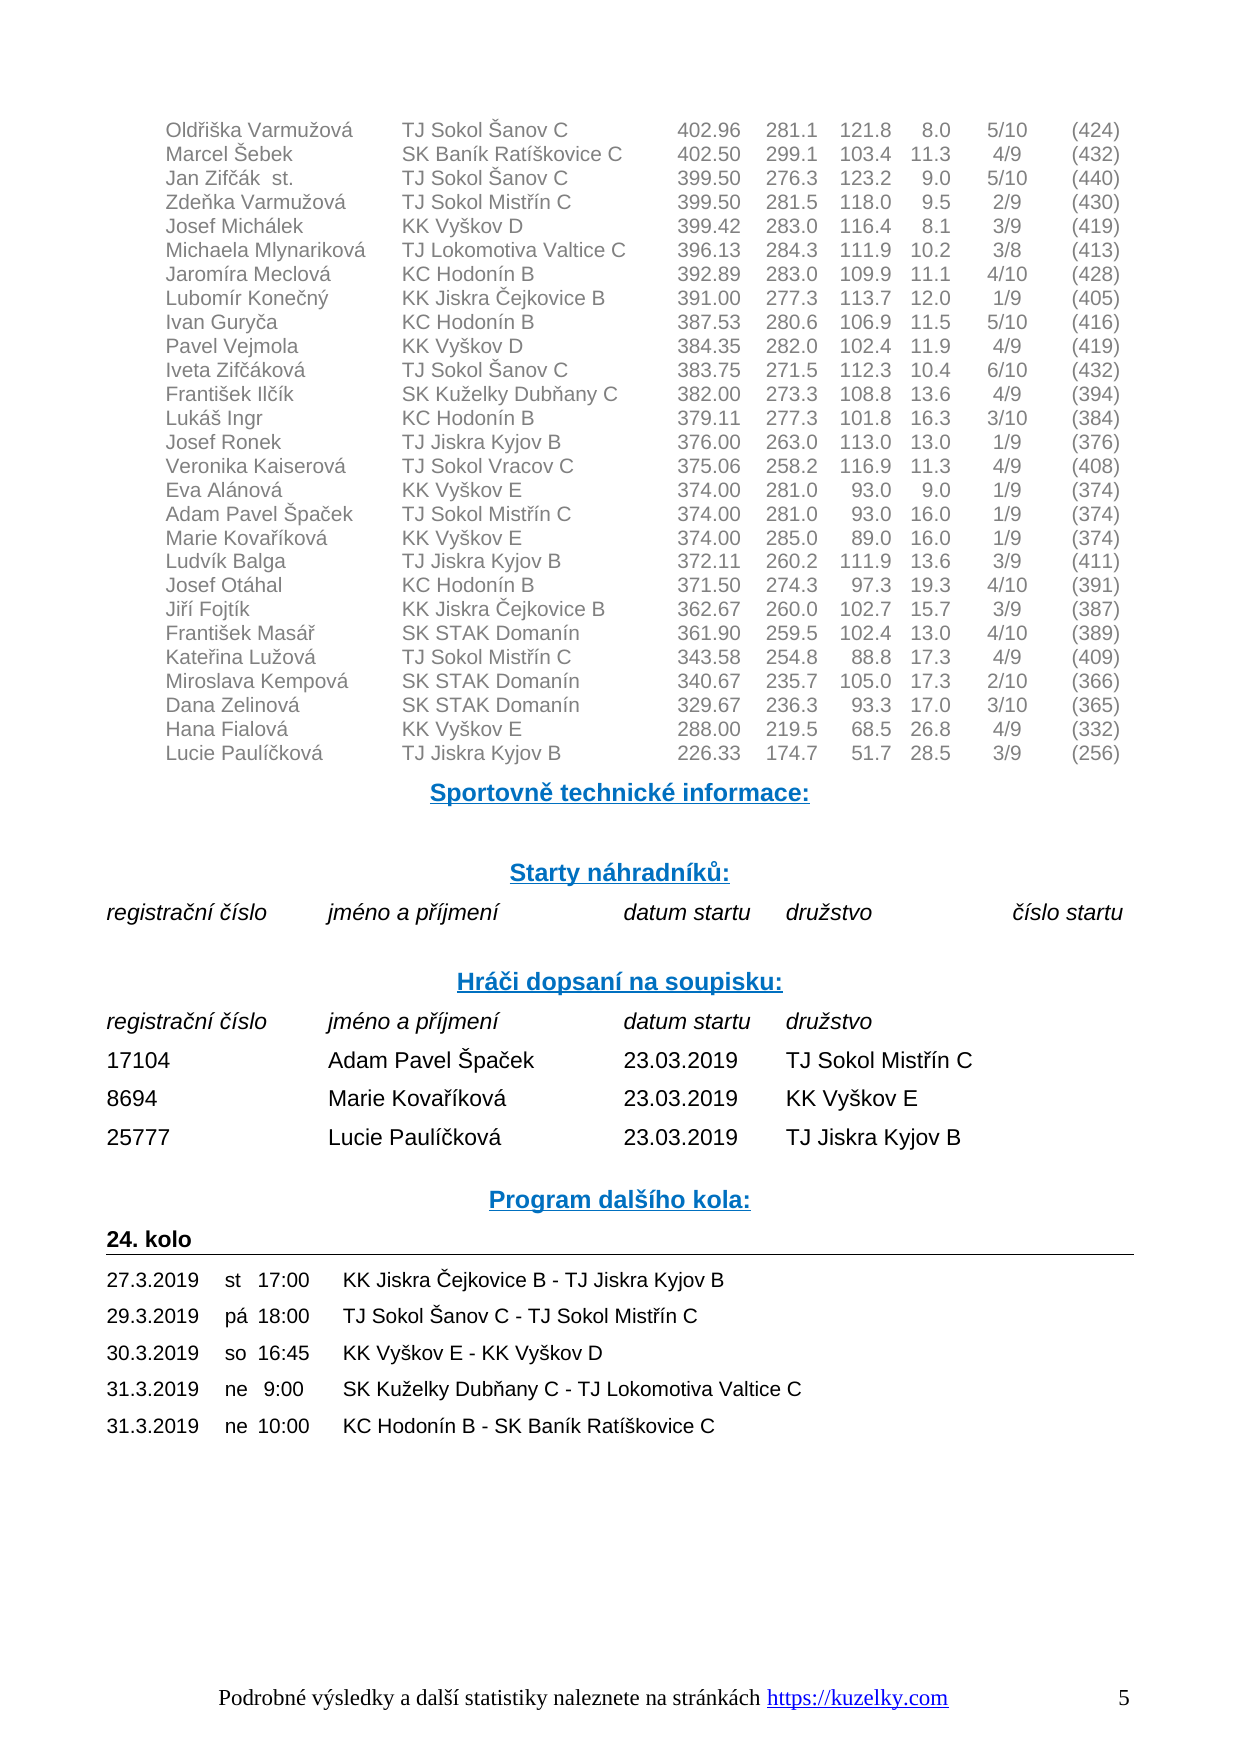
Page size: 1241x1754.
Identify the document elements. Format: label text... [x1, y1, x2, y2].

text Sportovně technické informace: [94, 777, 1145, 806]
text Jiří Fojtík KK Jiskra Čejkovice B 362.67 260.0 102.7 15.7 3/9 (387) [106, 597, 1134, 621]
text Oldřiška Varmužová TJ Sokol Šanov C 402.96 281.1 121.8 8.0 5/10 (424) [106, 118, 1134, 142]
text Josef Otáhal KC Hodonín B 371.50 274.3 97.3 19.3 4/10 (391) [106, 573, 1134, 597]
text Zdeňka Varmužová TJ Sokol Mistřín C 399.50 281.5 118.0 9.5 2/9 (430) [106, 190, 1134, 214]
text Veronika Kaiserová TJ Sokol Vracov C 375.06 258.2 116.9 11.3 4/9 (408) [106, 453, 1134, 477]
text Iveta Zifčáková TJ Sokol Šanov C 383.75 271.5 112.3 10.4 6/10 (432) [106, 358, 1134, 382]
text registrační číslo jméno a příjmení datum startu družstvo číslo startu [106, 899, 1134, 925]
text Miroslava Kempová SK STAK Domanín 340.67 235.7 105.0 17.3 2/10 (366) [106, 669, 1134, 693]
text Starty náhradníků: [94, 858, 1145, 886]
text Kateřina Lužová TJ Sokol Mistřín C 343.58 254.8 88.8 17.3 4/9 (409) [106, 645, 1134, 669]
text 24. kolo [106, 1226, 1134, 1254]
text Ivan Guryča KC Hodonín B 387.53 280.6 106.9 11.5 5/10 (416) [106, 310, 1134, 334]
text Eva Alánová KK Vyškov E 374.00 281.0 93.0 9.0 1/9 (374) [106, 477, 1134, 501]
text Hana Fialová KK Vyškov E 288.00 219.5 68.5 26.8 4/9 (332) [106, 717, 1134, 741]
text Program dalšího kola: [94, 1185, 1145, 1213]
text Pavel Vejmola KK Vyškov D 384.35 282.0 102.4 11.9 4/9 (419) [106, 334, 1134, 358]
text Dana Zelinová SK STAK Domanín 329.67 236.3 93.3 17.0 3/10 (365) [106, 693, 1134, 717]
text 30.3.2019 so 16:45 KK Vyškov E - KK Vyškov D [106, 1341, 1134, 1365]
text Lucie Paulíčková TJ Jiskra Kyjov B 226.33 174.7 51.7 28.5 3/9 (256) [106, 741, 1134, 765]
text Michaela Mlynariková TJ Lokomotiva Valtice C 396.13 284.3 111.9 10.2 3/8 (413) [106, 238, 1134, 262]
text Marie Kovaříková KK Vyškov E 374.00 285.0 89.0 16.0 1/9 (374) [106, 525, 1134, 549]
text 8694 Marie Kovaříková 23.03.2019 KK Vyškov E [106, 1085, 1134, 1112]
text František Ilčík SK Kuželky Dubňany C 382.00 273.3 108.8 13.6 4/9 (394) [106, 382, 1134, 406]
text 31.3.2019 ne 10:00 KC Hodonín B - SK Baník Ratíškovice C [106, 1414, 1134, 1438]
text 31.3.2019 ne 9:00 SK Kuželky Dubňany C - TJ Lokomotiva Valtice C [106, 1377, 1134, 1401]
text Josef Michálek KK Vyškov D 399.42 283.0 116.4 8.1 3/9 (419) [106, 214, 1134, 238]
text 29.3.2019 pá 18:00 TJ Sokol Šanov C - TJ Sokol Mistřín C [106, 1304, 1134, 1328]
text Adam Pavel Špaček TJ Sokol Mistřín C 374.00 281.0 93.0 16.0 1/9 (374) [106, 501, 1134, 525]
text Ludvík Balga TJ Jiskra Kyjov B 372.11 260.2 111.9 13.6 3/9 (411) [106, 549, 1134, 573]
text Josef Ronek TJ Jiskra Kyjov B 376.00 263.0 113.0 13.0 1/9 (376) [106, 429, 1134, 453]
text registrační číslo jméno a příjmení datum startu družstvo [106, 1008, 1134, 1034]
text Hráči dopsaní na soupisku: [94, 938, 1145, 995]
text 25777 Lucie Paulíčková 23.03.2019 TJ Jiskra Kyjov B [106, 1124, 1134, 1151]
text Marcel Šebek SK Baník Ratíškovice C 402.50 299.1 103.4 11.3 4/9 (432) [106, 142, 1134, 166]
text Jaromíra Meclová KC Hodonín B 392.89 283.0 109.9 11.1 4/10 (428) [106, 262, 1134, 286]
text 27.3.2019 st 17:00 KK Jiskra Čejkovice B - TJ Jiskra Kyjov B [106, 1268, 1134, 1292]
text Jan Zifčák st. TJ Sokol Šanov C 399.50 276.3 123.2 9.0 5/10 (440) [106, 166, 1134, 190]
text Lubomír Konečný KK Jiskra Čejkovice B 391.00 277.3 113.7 12.0 1/9 (405) [106, 286, 1134, 310]
text 17104 Adam Pavel Špaček 23.03.2019 TJ Sokol Mistřín C [106, 1047, 1134, 1073]
text Lukáš Ingr KC Hodonín B 379.11 277.3 101.8 16.3 3/10 (384) [106, 406, 1134, 429]
text František Masář SK STAK Domanín 361.90 259.5 102.4 13.0 4/10 (389) [106, 621, 1134, 645]
